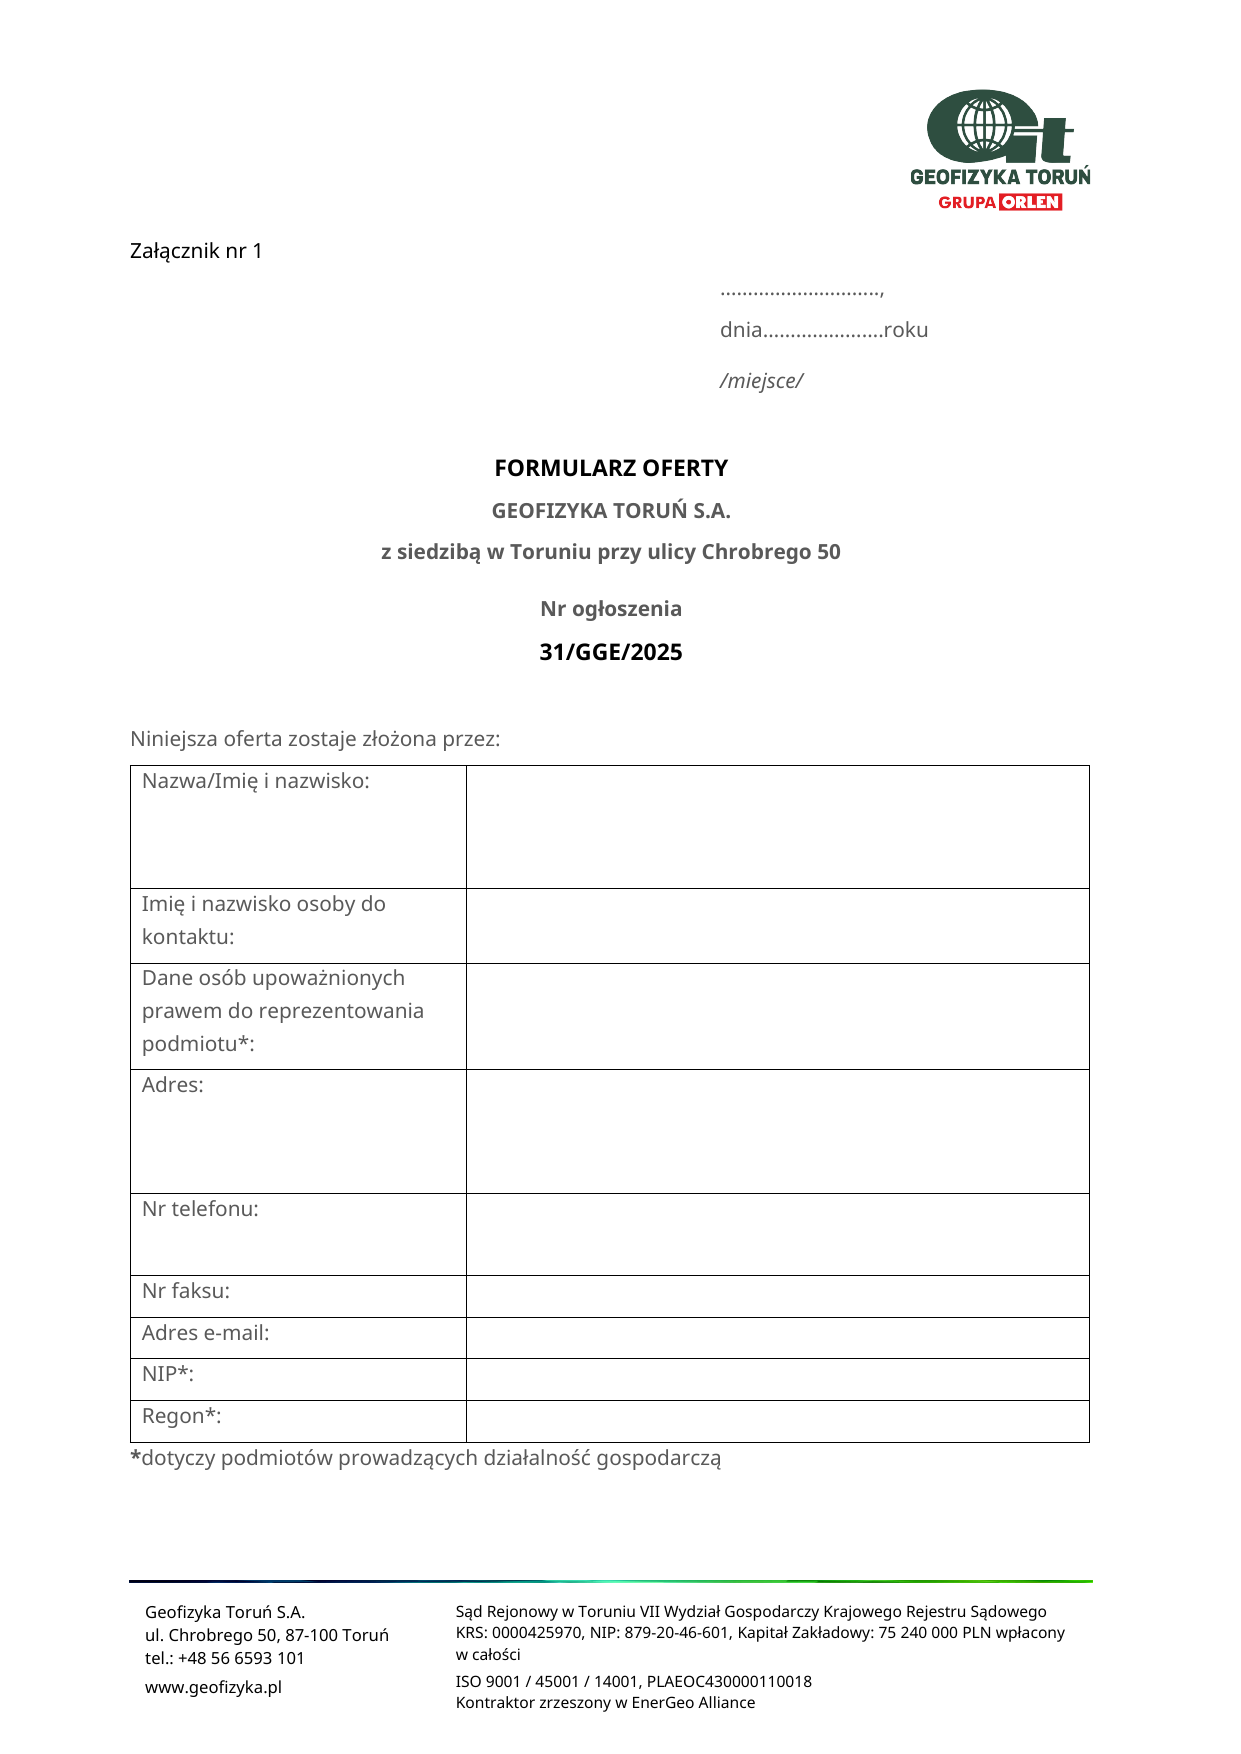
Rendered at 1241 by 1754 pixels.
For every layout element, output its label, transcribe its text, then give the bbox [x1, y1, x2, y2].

table_cell Adres: [131, 1070, 466, 1193]
text ……………………….., dnia………………….roku [720, 273, 1092, 344]
text /miejsce/ [646, 367, 1092, 395]
table_cell Nr telefonu: [131, 1194, 466, 1275]
table_cell Adres e-mail: [131, 1318, 466, 1358]
text Załącznik nr 1 [130, 236, 1092, 265]
table_cell [467, 1318, 1089, 1358]
text *dotyczy podmiotów prowadzących działalność gospodarczą [130, 1443, 1092, 1471]
table_cell [467, 1194, 1089, 1275]
table_cell Dane osób upoważnionych prawem do reprezentowania podmiotu*: [131, 964, 466, 1069]
text 31/GGE/2025 [130, 636, 1092, 667]
table_header Nazwa/Imię i nazwisko: [131, 766, 466, 888]
table_cell [467, 1070, 1089, 1193]
text GEOFIZYKA TORUŃ S.A. [130, 496, 1092, 524]
text FORMULARZ OFERTY [130, 452, 1092, 483]
table_cell Regon*: [131, 1401, 466, 1442]
table_cell [467, 1401, 1089, 1442]
table_cell [467, 1276, 1089, 1317]
table_cell [467, 964, 1089, 1069]
text z siedzibą w Toruniu przy ulicy Chrobrego 50 [130, 537, 1092, 565]
table_cell NIP*: [131, 1359, 466, 1400]
table_cell Nr faksu: [131, 1276, 466, 1317]
table_header [467, 766, 1089, 888]
picture [911, 89, 1091, 211]
text Niniejsza oferta zostaje złożona przez: [130, 724, 1092, 752]
table_cell [467, 1359, 1089, 1400]
text Nr ogłoszenia [130, 594, 1092, 623]
table_cell Imię i nazwisko osoby do kontaktu: [131, 889, 466, 962]
table_cell [467, 889, 1089, 962]
